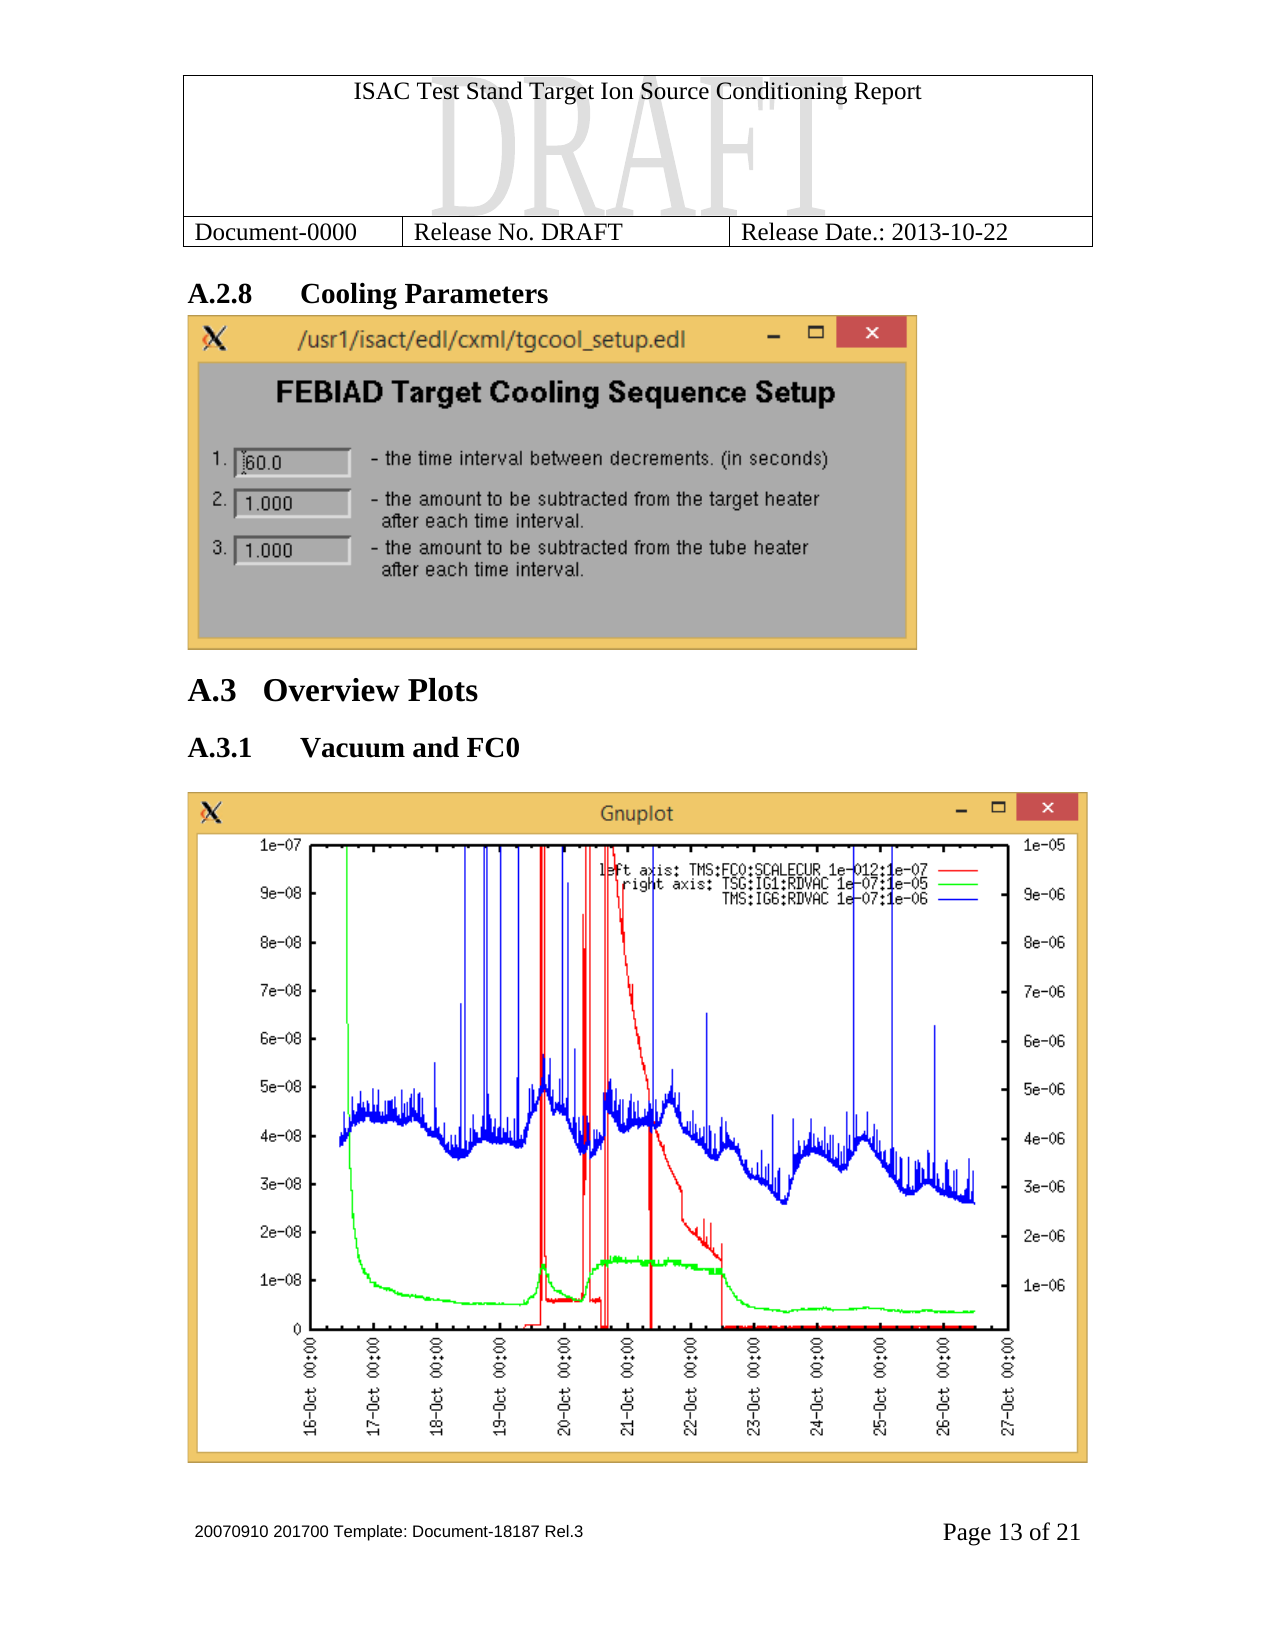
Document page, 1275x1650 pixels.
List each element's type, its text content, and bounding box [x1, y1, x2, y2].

subtitle Vacuum and FC0 [187, 730, 1087, 763]
subtitle Cooling Parameters [187, 276, 1087, 309]
subtitle Overview Plots [187, 671, 1087, 709]
picture [187, 315, 918, 650]
picture [187, 792, 1088, 1463]
